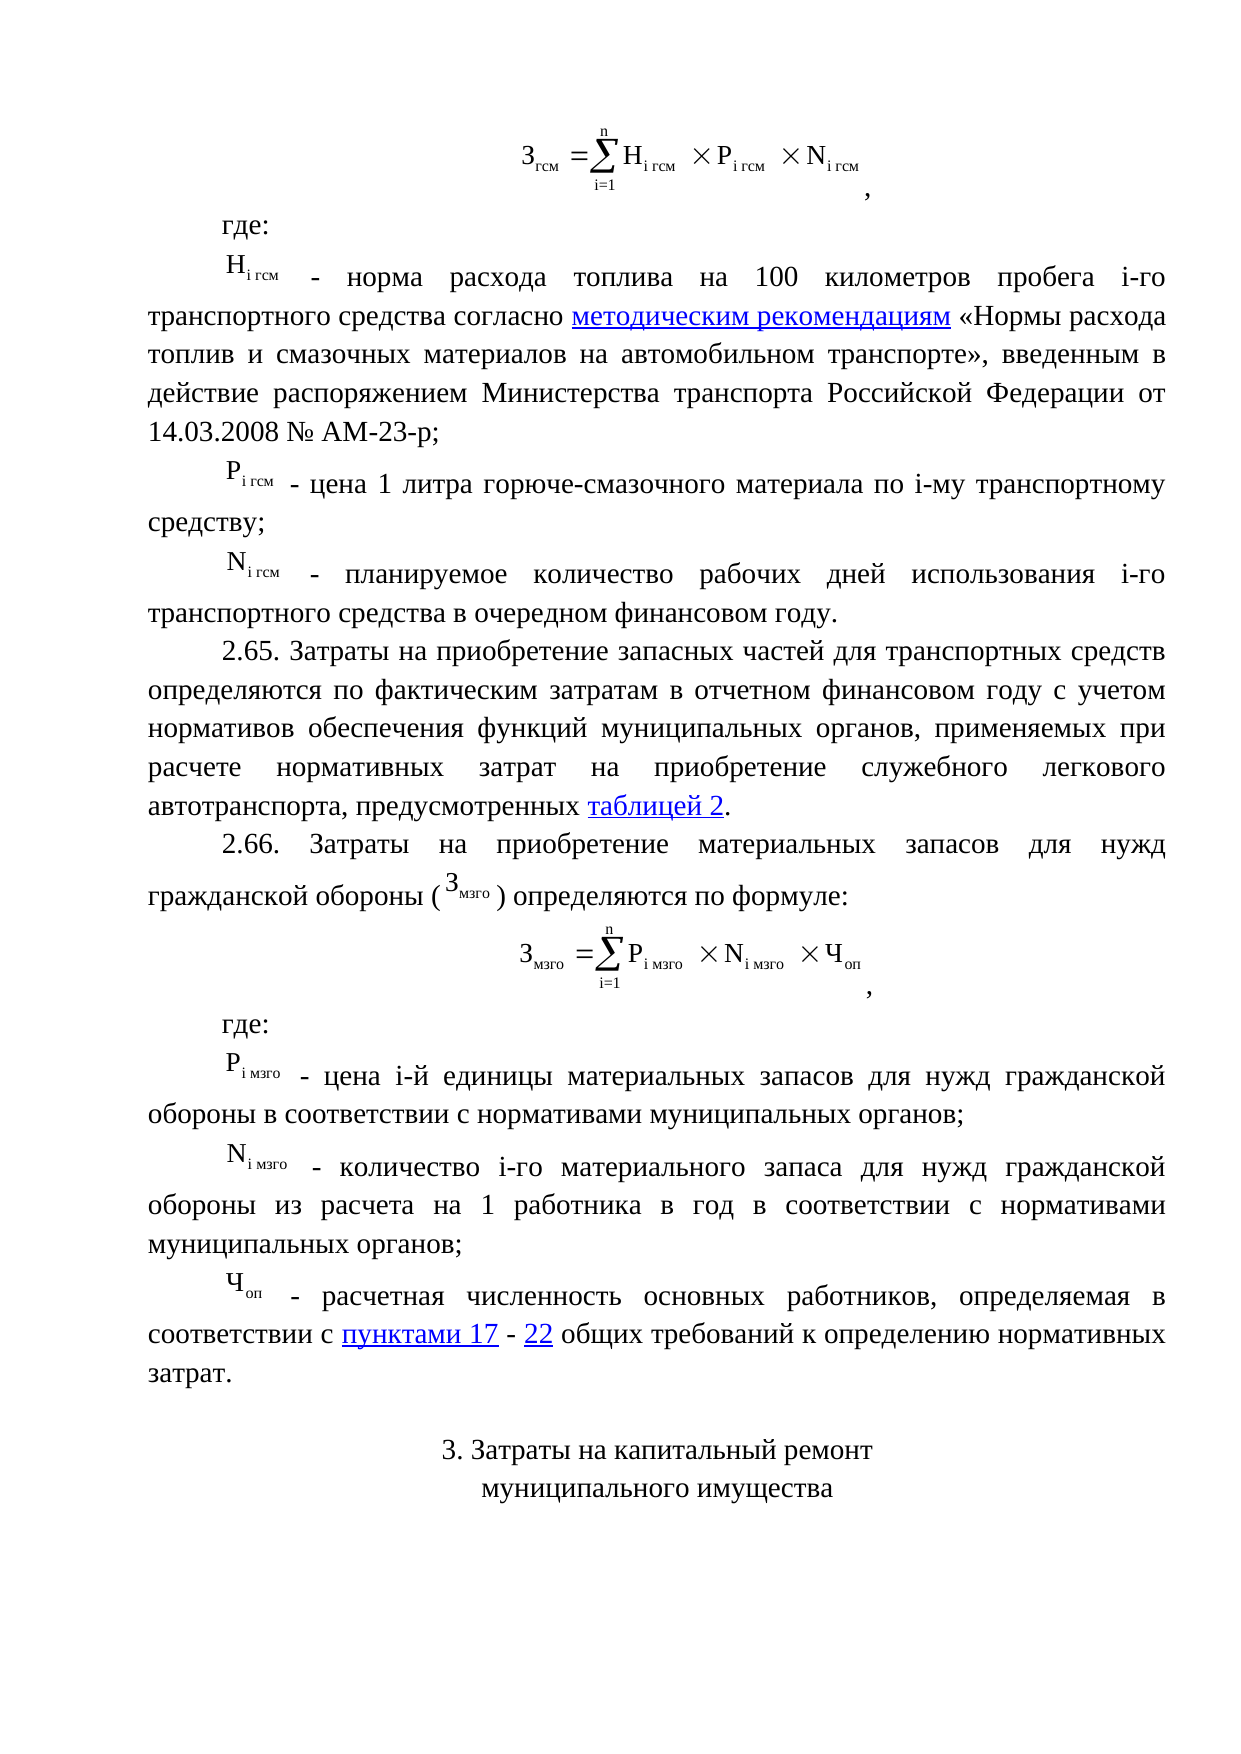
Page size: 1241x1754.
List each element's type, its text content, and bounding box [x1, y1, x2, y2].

text - цена i-й единицы материальных запасов для нужд гражданской обороны в соответствии с нормативами муниципальных органов; [148, 1044, 1167, 1130]
text 2.66. Затраты на приобретение материальных запасов для нужд гражданской обороны () определяются по формуле: [148, 826, 1167, 912]
text - расчетная численность основных работников, определяемая в соответствии с пунктами 17 - 22 общих требований к определению нормативных затрат. [148, 1264, 1167, 1388]
text 2.65. Затраты на приобретение запасных частей для транспортных средств определяются по фактическим затратам в отчетном финансовом году с учетом нормативов обеспечения функций муниципальных органов, применяемых при расчете нормативных затрат на приобретение служебного легкового автотранспорта, предусмотренных таблицей 2. [148, 633, 1167, 821]
text - планируемое количество рабочих дней использования i-го транспортного средства в очередном финансовом году. [148, 543, 1167, 628]
text - норма расхода топлива на 100 километров пробега i-го транспортного средства согласно методическим рекомендациям «Нормы расхода топлив и смазочных материалов на автомобильном транспорте», введенным в действие распоряжением Министерства транспорта Российской Федерации от 14.03.2008 № АМ-23-р; [148, 246, 1167, 447]
text 3. Затраты на капитальный ремонт [148, 1432, 1167, 1466]
text , [148, 917, 1167, 1001]
text где: [148, 207, 1167, 241]
text муниципального имущества [148, 1471, 1167, 1504]
text - цена 1 литра горюче-смазочного материала по i-му транспортному средству; [148, 452, 1167, 538]
text , [148, 118, 1167, 202]
text где: [148, 1006, 1167, 1039]
text - количество i-го материального запаса для нужд гражданской обороны из расчета на 1 работника в год в соответствии с нормативами муниципальных органов; [148, 1135, 1167, 1259]
